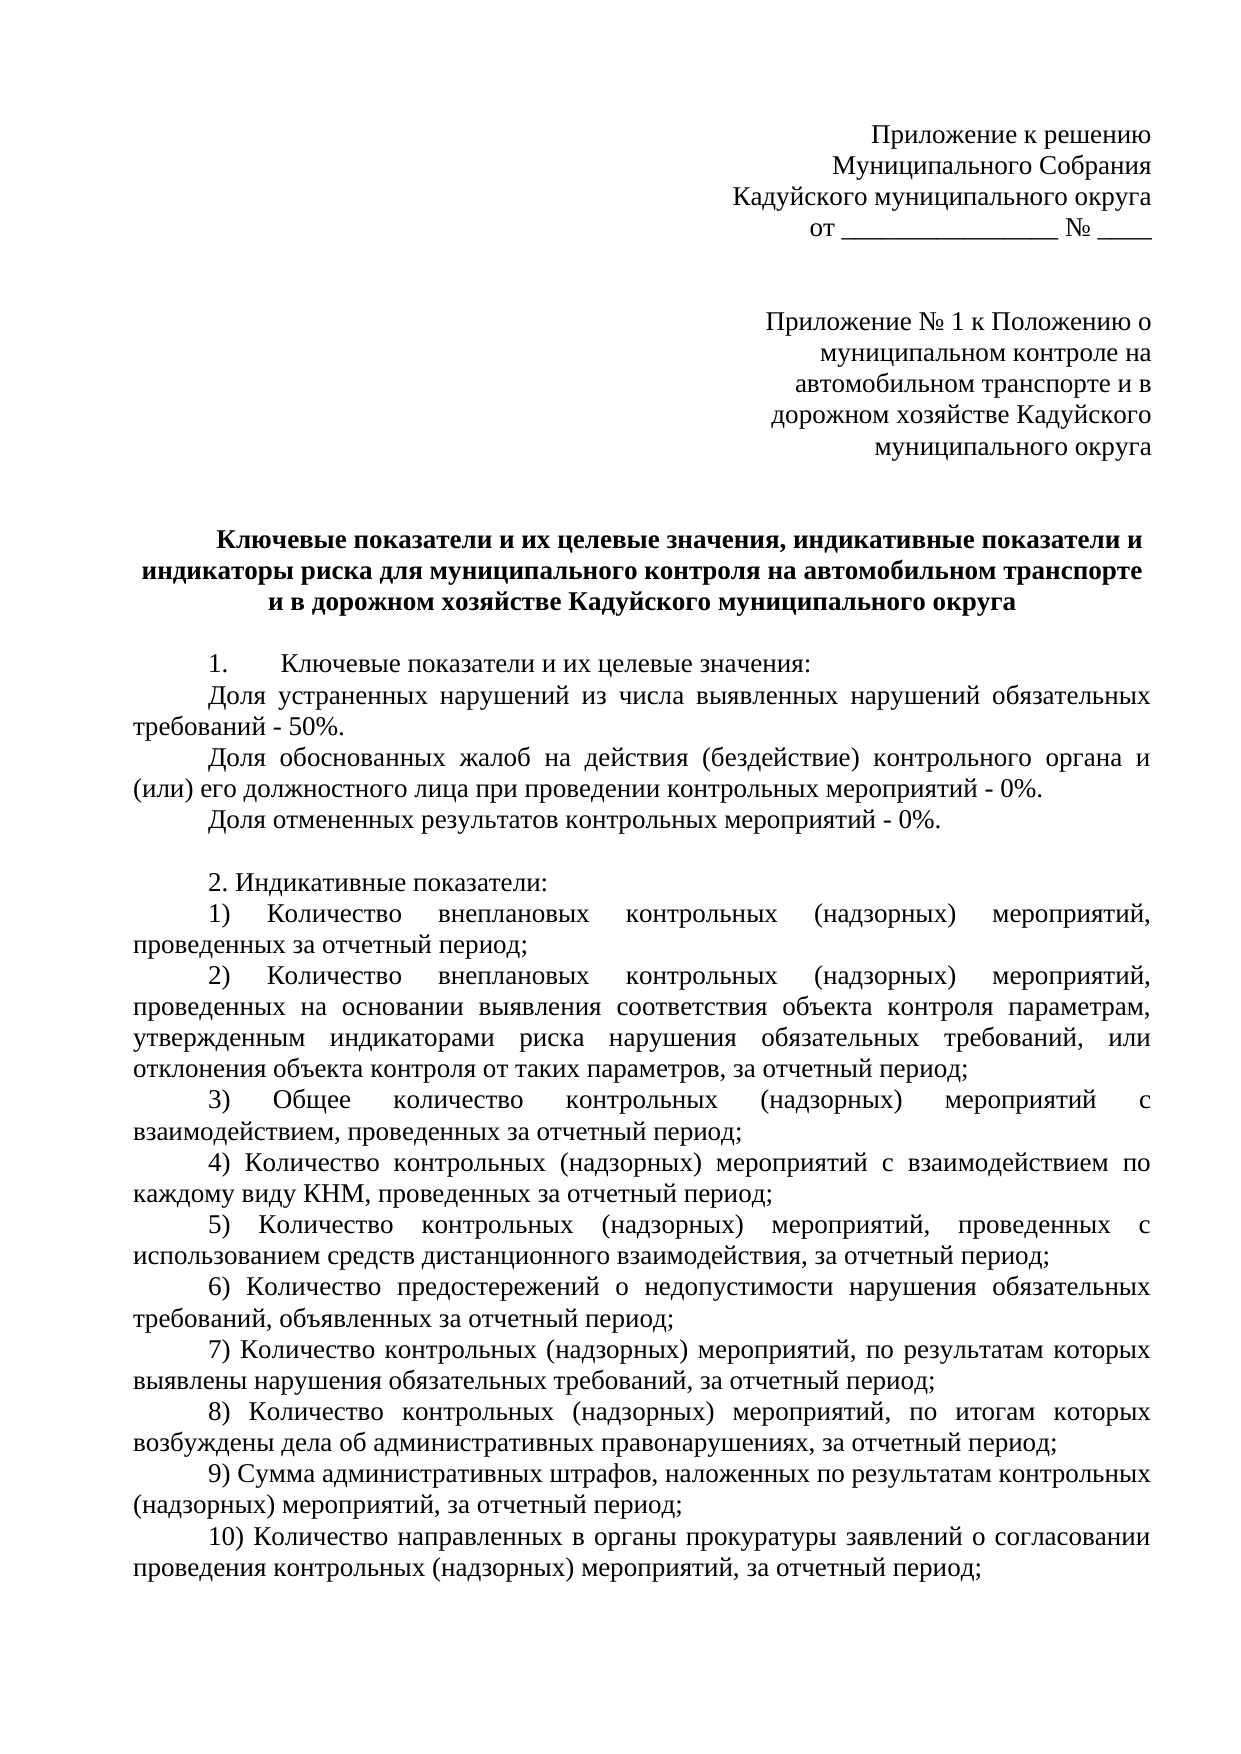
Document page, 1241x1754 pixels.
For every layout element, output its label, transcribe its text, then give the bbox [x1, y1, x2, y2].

text 7) Количество контрольных (надзорных) мероприятий, по результатам которых выявлены нарушения обязательных требований, за отчетный период; [133, 1333, 1152, 1395]
text 4) Количество контрольных (надзорных) мероприятий с взаимодействием по каждому виду КНМ, проведенных за отчетный период; [133, 1146, 1152, 1208]
text муниципального округа [133, 429, 1152, 461]
text 6) Количество предостережений о недопустимости нарушения обязательных требований, объявленных за отчетный период; [133, 1271, 1152, 1333]
text 8) Количество контрольных (надзорных) мероприятий, по итогам которых возбуждены дела об административных правонарушениях, за отчетный период; [133, 1395, 1152, 1457]
text 10) Количество направленных в органы прокуратуры заявлений о согласовании проведения контрольных (надзорных) мероприятий, за отчетный период; [133, 1520, 1152, 1582]
text Доля отмененных результатов контрольных мероприятий - 0%. [133, 803, 1152, 834]
text Кадуйского муниципального округа [133, 180, 1152, 212]
text дорожном хозяйстве Кадуйского [133, 398, 1152, 429]
text Приложение к решению [133, 118, 1152, 149]
text от ________________ № ____ [133, 212, 1152, 243]
text 2. Индикативные показатели: [133, 866, 1152, 897]
text 1) Количество внеплановых контрольных (надзорных) мероприятий, проведенных за отчетный период; [133, 897, 1152, 959]
text 5) Количество контрольных (надзорных) мероприятий, проведенных с использованием средств дистанционного взаимодействия, за отчетный период; [133, 1208, 1152, 1271]
text 9) Сумма административных штрафов, наложенных по результатам контрольных (надзорных) мероприятий, за отчетный период; [133, 1457, 1152, 1520]
text 3) Общее количество контрольных (надзорных) мероприятий с взаимодействием, проведенных за отчетный период; [133, 1084, 1152, 1146]
text муниципальном контроле на [133, 336, 1152, 367]
text Ключевые показатели и их целевые значения, индикативные показатели и индикаторы риска для муниципального контроля на автомобильном транспорте и в дорожном хозяйстве Кадуйского муниципального округа [133, 523, 1152, 616]
text 2) Количество внеплановых контрольных (надзорных) мероприятий, проведенных на основании выявления соответствия объекта контроля параметрам, утвержденным индикаторами риска нарушения обязательных требований, или отклонения объекта контроля от таких параметров, за отчетный период; [133, 959, 1152, 1084]
text Доля обоснованных жалоб на действия (бездействие) контрольного органа и (или) его должностного лица при проведении контрольных мероприятий - 0%. [133, 741, 1152, 803]
text Доля устраненных нарушений из числа выявленных нарушений обязательных требований - 50%. [133, 679, 1152, 741]
text Муниципального Собрания [133, 149, 1152, 180]
text автомобильном транспорте и в [133, 367, 1152, 398]
text Приложение № 1 к Положению о [133, 305, 1152, 336]
text 1. Ключевые показатели и их целевые значения: [133, 648, 1152, 679]
